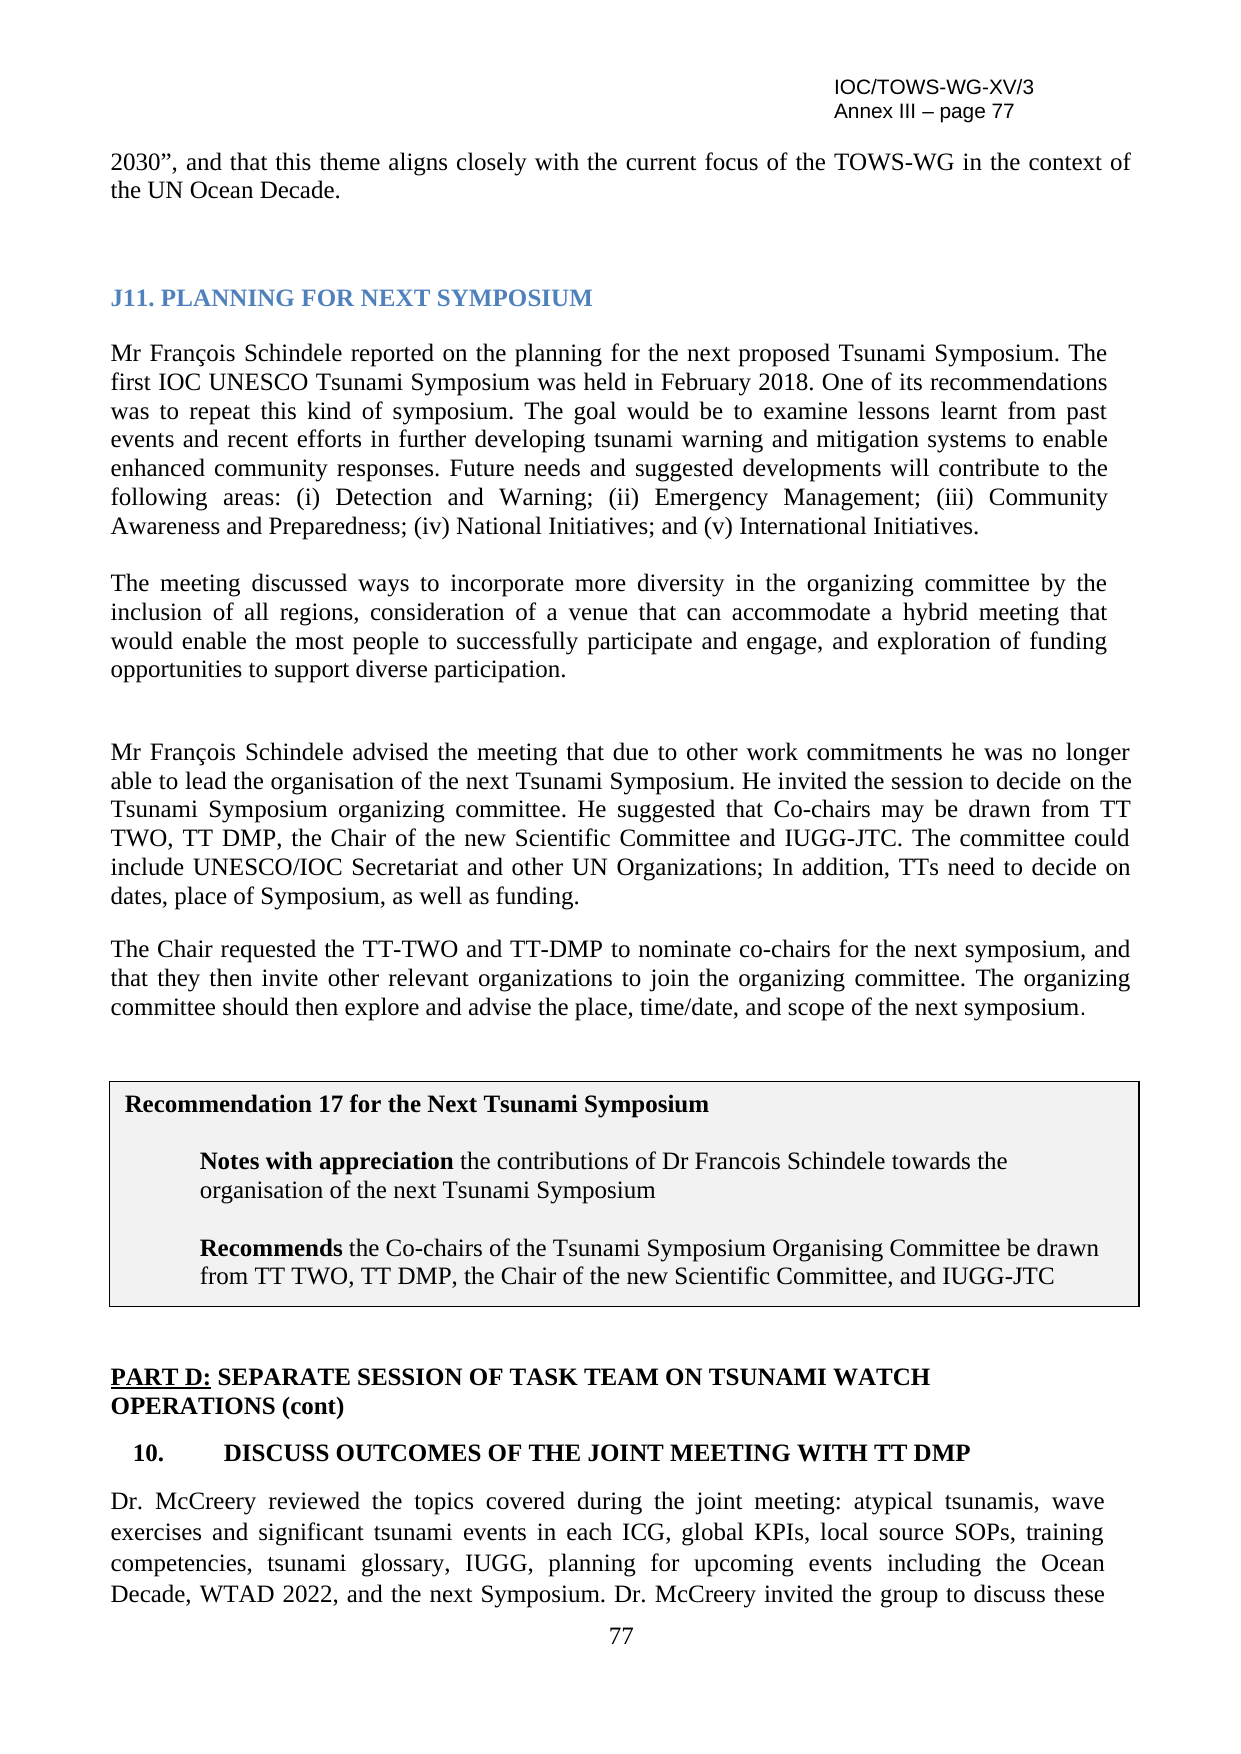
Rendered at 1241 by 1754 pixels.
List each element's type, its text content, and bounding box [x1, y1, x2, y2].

text The Chair requested the TT-TWO and TT-DMP to nominate co-chairs for the next symposium, and that they then invite other relevant organizations to join the organizing committee. The organizing committee should then explore and advise the place, time/date, and scope of the next symposium. [110, 934, 1132, 1021]
list DISCUSS OUTCOMES OF THE JOINT MEETING WITH TT DMP [110, 1438, 1021, 1467]
text Mr François Schindele advised the meeting that due to other work commitments he was no longer able to lead the organisation of the next Tsunami Symposium. He invited the session to decide on the Tsunami Symposium organizing committee. He suggested that Co-chairs may be drawn from TT TWO, TT DMP, the Chair of the new Scientific Committee and IUGG-JTC. The committee could include UNESCO/IOC Secretariat and other UN Organizations; In addition, TTs need to decide on dates, place of Symposium, as well as funding. [110, 737, 1132, 909]
text The meeting discussed ways to incorporate more diversity in the organizing committee by the inclusion of all regions, consideration of a venue that can accommodate a hybrid meeting that would enable the most people to successfully participate and engage, and exploration of funding opportunities to support diverse participation. [110, 568, 1109, 683]
text Mr François Schindele reported on the planning for the next proposed Tsunami Symposium. The first IOC UNESCO Tsunami Symposium was held in February 2018. One of its recommendations was to repeat this kind of symposium. The goal would be to examine lessons learnt from past events and recent efforts in further developing tsunami warning and mitigation systems to enable enhanced community responses. Future needs and suggested developments will contribute to the following areas: (i) Detection and Warning; (ii) Emergency Management; (iii) Community Awareness and Preparedness; (iv) National Initiatives; and (v) International Initiatives. [110, 312, 1109, 539]
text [110, 1486, 1106, 1608]
text J11. PLANNING FOR NEXT SYMPOSIUM [110, 283, 1109, 312]
text PART D: SEPARATE SESSION OF TASK TEAM ON TSUNAMI WATCH OPERATIONS (cont) [110, 1362, 1021, 1420]
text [110, 147, 1132, 204]
